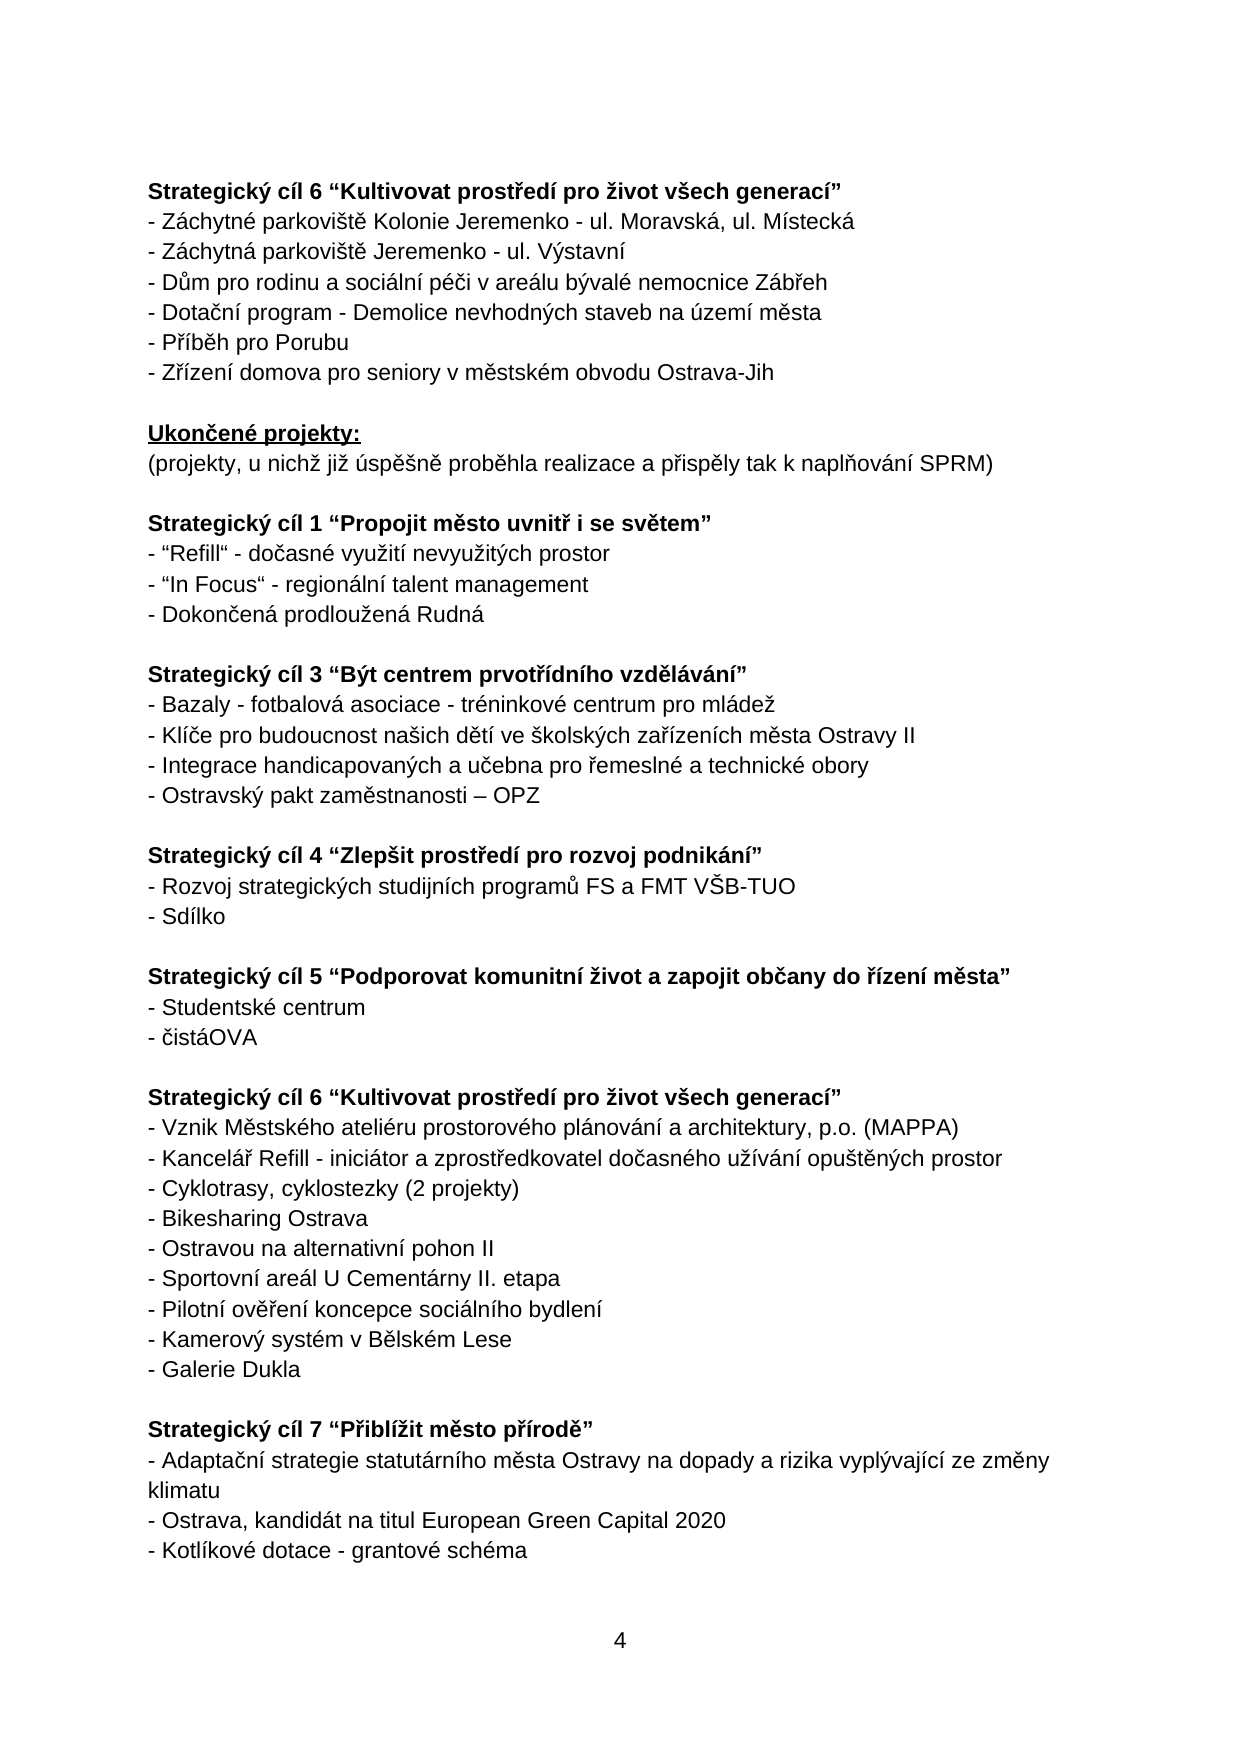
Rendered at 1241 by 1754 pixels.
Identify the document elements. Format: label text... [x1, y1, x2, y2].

text Strategický cíl 3 “Být centrem prvotřídního vzdělávání” [148, 661, 1093, 687]
text - Rozvoj strategických studijních programů FS a FMT VŠB-TUO [148, 873, 1093, 899]
text - Studentské centrum [148, 993, 1093, 1020]
text - Klíče pro budoucnost našich dětí ve školských zařízeních města Ostravy II [148, 722, 1093, 748]
text Strategický cíl 6 “Kultivovat prostředí pro život všech generací” [148, 178, 1093, 204]
text Strategický cíl 1 “Propojit město uvnitř i se světem” [148, 510, 1093, 536]
text - Ostrava, kandidát na titul European Green Capital 2020 [148, 1507, 1093, 1533]
text Strategický cíl 4 “Zlepšit prostředí pro rozvoj podnikání” [148, 842, 1093, 869]
text - Ostravou na alternativní pohon II [148, 1235, 1093, 1261]
text Strategický cíl 6 “Kultivovat prostředí pro život všech generací” [148, 1084, 1093, 1110]
text - Kotlíkové dotace - grantové schéma [148, 1537, 1093, 1563]
text - “Refill“ - dočasné využití nevyužitých prostor [148, 540, 1093, 567]
text - Cyklotrasy, cyklostezky (2 projekty) [148, 1175, 1093, 1201]
text (projekty, u nichž již úspěšně proběhla realizace a přispěly tak k naplňování SPRM) [148, 450, 1093, 476]
text Strategický cíl 5 “Podporovat komunitní život a zapojit občany do řízení města” [148, 963, 1093, 989]
text - Dokončená prodloužená Rudná [148, 601, 1093, 627]
text Ukončené projekty: [148, 419, 1093, 446]
text - Záchytné parkoviště Kolonie Jeremenko - ul. Moravská, ul. Místecká [148, 208, 1093, 234]
text - Příběh pro Porubu [148, 329, 1093, 355]
text - Dotační program - Demolice nevhodných staveb na území města [148, 299, 1093, 325]
text - Záchytná parkoviště Jeremenko - ul. Výstavní [148, 238, 1093, 264]
text - Sportovní areál U Cementárny II. etapa [148, 1265, 1093, 1292]
text - Bikesharing Ostrava [148, 1205, 1093, 1231]
text - Galerie Dukla [148, 1356, 1093, 1382]
text Strategický cíl 7 “Přiblížit město přírodě” [148, 1416, 1093, 1443]
text - Adaptační strategie statutárního města Ostravy na dopady a rizika vyplývající ze změny klimatu [148, 1447, 1093, 1503]
text - Bazaly - fotbalová asociace - tréninkové centrum pro mládež [148, 691, 1093, 718]
text - Kancelář Refill - iniciátor a zprostředkovatel dočasného užívání opuštěných prostor [148, 1144, 1093, 1171]
text - čistáOVA [148, 1024, 1093, 1050]
text - Sdílko [148, 903, 1093, 929]
text - Dům pro rodinu a sociální péči v areálu bývalé nemocnice Zábřeh [148, 268, 1093, 295]
text - Vznik Městského ateliéru prostorového plánování a architektury, p.o. (MAPPA) [148, 1114, 1093, 1141]
text - Zřízení domova pro seniory v městském obvodu Ostrava-Jih [148, 359, 1093, 385]
text - Ostravský pakt zaměstnanosti – OPZ [148, 782, 1093, 808]
text - Integrace handicapovaných a učebna pro řemeslné a technické obory [148, 752, 1093, 778]
text - Pilotní ověření koncepce sociálního bydlení [148, 1296, 1093, 1322]
text - Kamerový systém v Bělském Lese [148, 1326, 1093, 1352]
text - “In Focus“ - regionální talent management [148, 571, 1093, 597]
